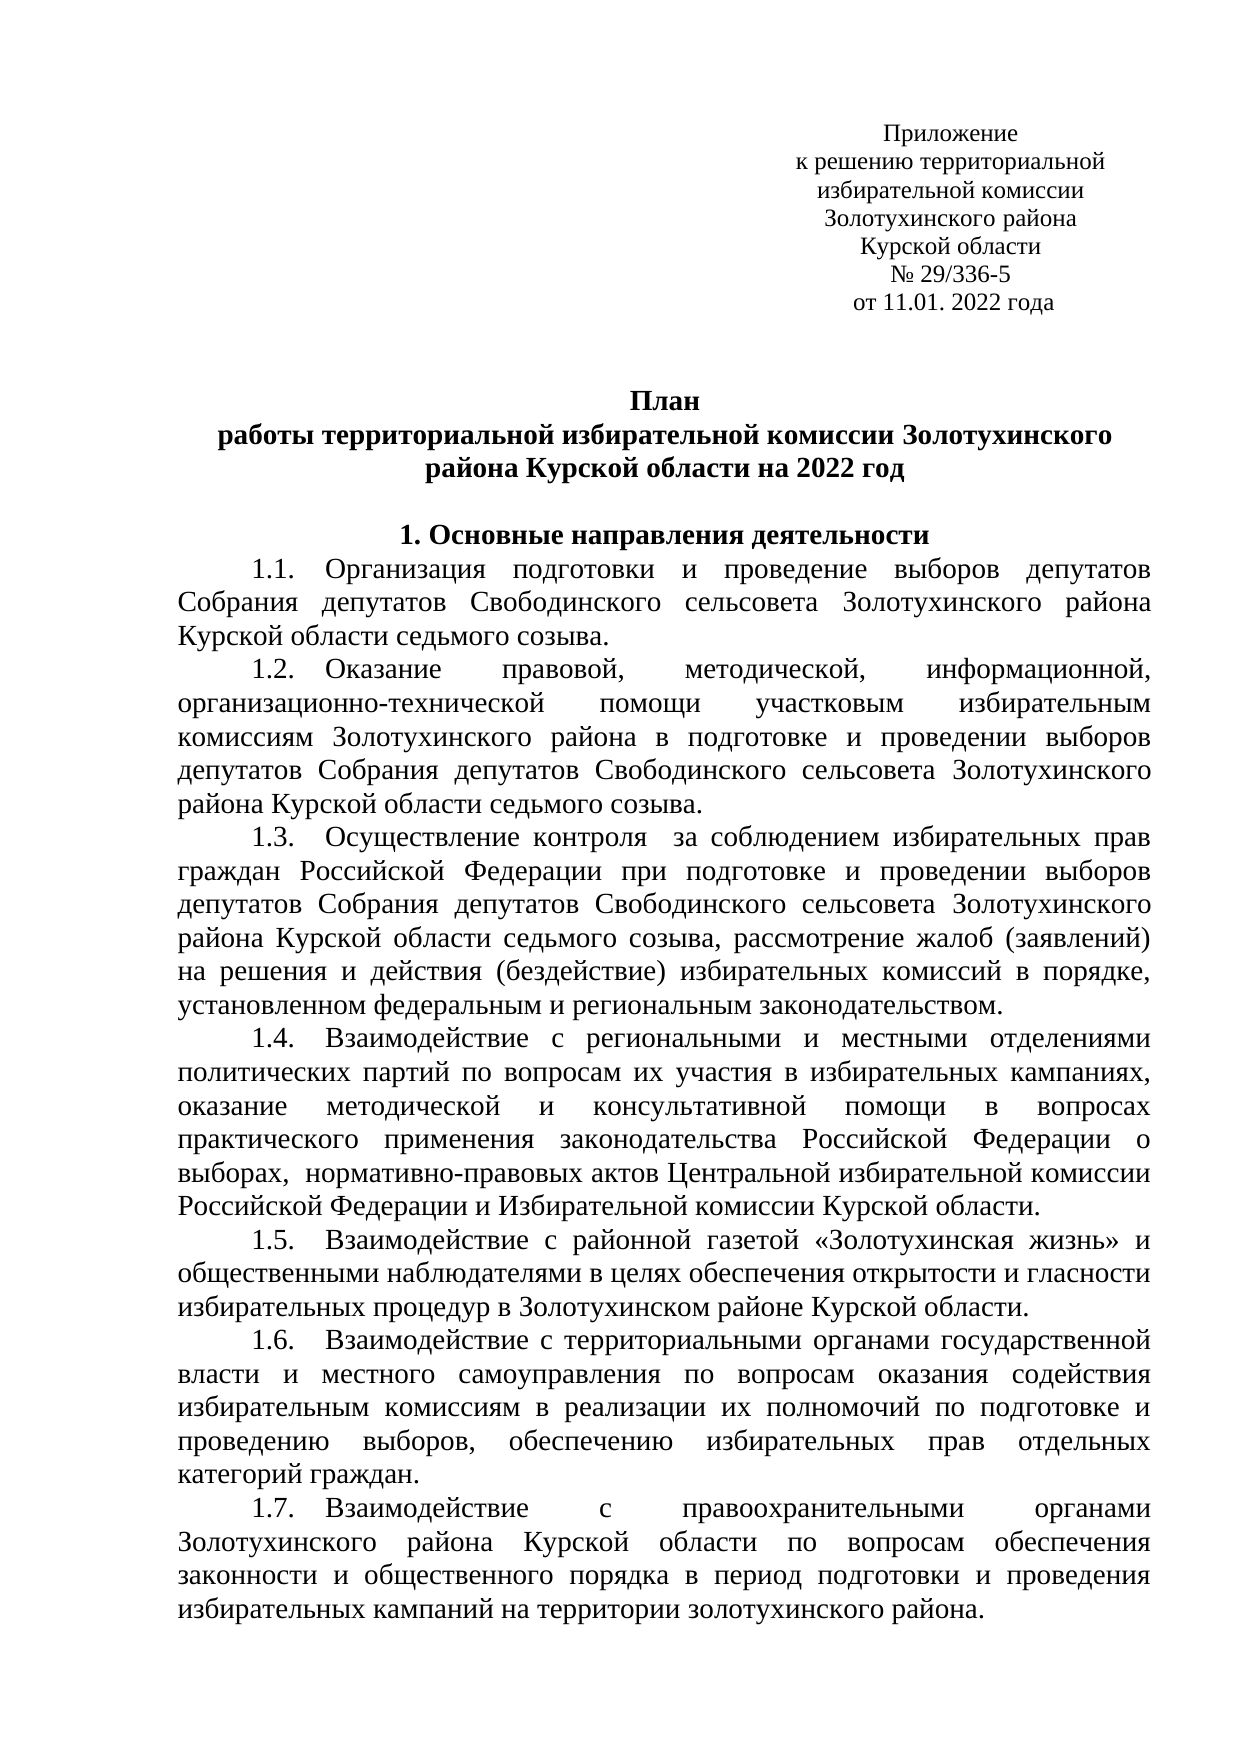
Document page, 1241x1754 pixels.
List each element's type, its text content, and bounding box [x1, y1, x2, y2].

subtitle работы территориальной избирательной комиссии Золотухинского района Курской области на 2022 год [177, 417, 1152, 484]
list Оказание правовой, методической, информационной, организационно-технической помощи участковым избирательным комиссиям Золотухинского района в подготовке и проведении выборов депутатов Собрания депутатов Свободинского сельсовета Золотухинского района Курской области седьмого созыва. [177, 652, 1152, 819]
subtitle План [177, 383, 1152, 417]
text Золотухинского района [748, 204, 1152, 232]
list Осуществление контроля за соблюдением избирательных прав граждан Российской Федерации при подготовке и проведении выборов депутатов Собрания депутатов Свободинского сельсовета Золотухинского района Курской области седьмого созыва, рассмотрение жалоб (заявлений) на решения и действия (бездействие) избирательных комиссий в порядке, установленном федеральным и региональным законодательством. [177, 819, 1152, 1021]
text 1. Основные направления деятельности [177, 517, 1152, 551]
text Приложение [748, 118, 1152, 147]
text № 29/336-5 [748, 260, 1152, 288]
list Взаимодействие с территориальными органами государственной власти и местного самоуправления по вопросам оказания содействия избирательным комиссиям в реализации их полномочий по подготовке и проведению выборов, обеспечению избирательных прав отдельных категорий граждан. [177, 1322, 1152, 1490]
list Взаимодействие с правоохранительными органами Золотухинского района Курской области по вопросам обеспечения законности и общественного порядка в период подготовки и проведения избирательных кампаний на территории золотухинского района. [177, 1490, 1152, 1624]
text к решению территориальной избирательной комиссии [748, 147, 1152, 204]
text Курской области [748, 232, 1152, 260]
list Взаимодействие с региональными и местными отделениями политических партий по вопросам их участия в избирательных кампаниях, оказание методической и консультативной помощи в вопросах практического применения законодательства Российской Федерации о выборах, нормативно-правовых актов Центральной избирательной комиссии Российской Федерации и Избирательной комиссии Курской области. [177, 1021, 1152, 1222]
list Взаимодействие с районной газетой «Золотухинская жизнь» и общественными наблюдателями в целях обеспечения открытости и гласности избирательных процедур в Золотухинском районе Курской области. [177, 1222, 1152, 1322]
list Организация подготовки и проведение выборов депутатов Собрания депутатов Свободинского сельсовета Золотухинского района Курской области седьмого созыва. [177, 551, 1152, 652]
text от 11.01. 2022 года [748, 288, 1152, 316]
